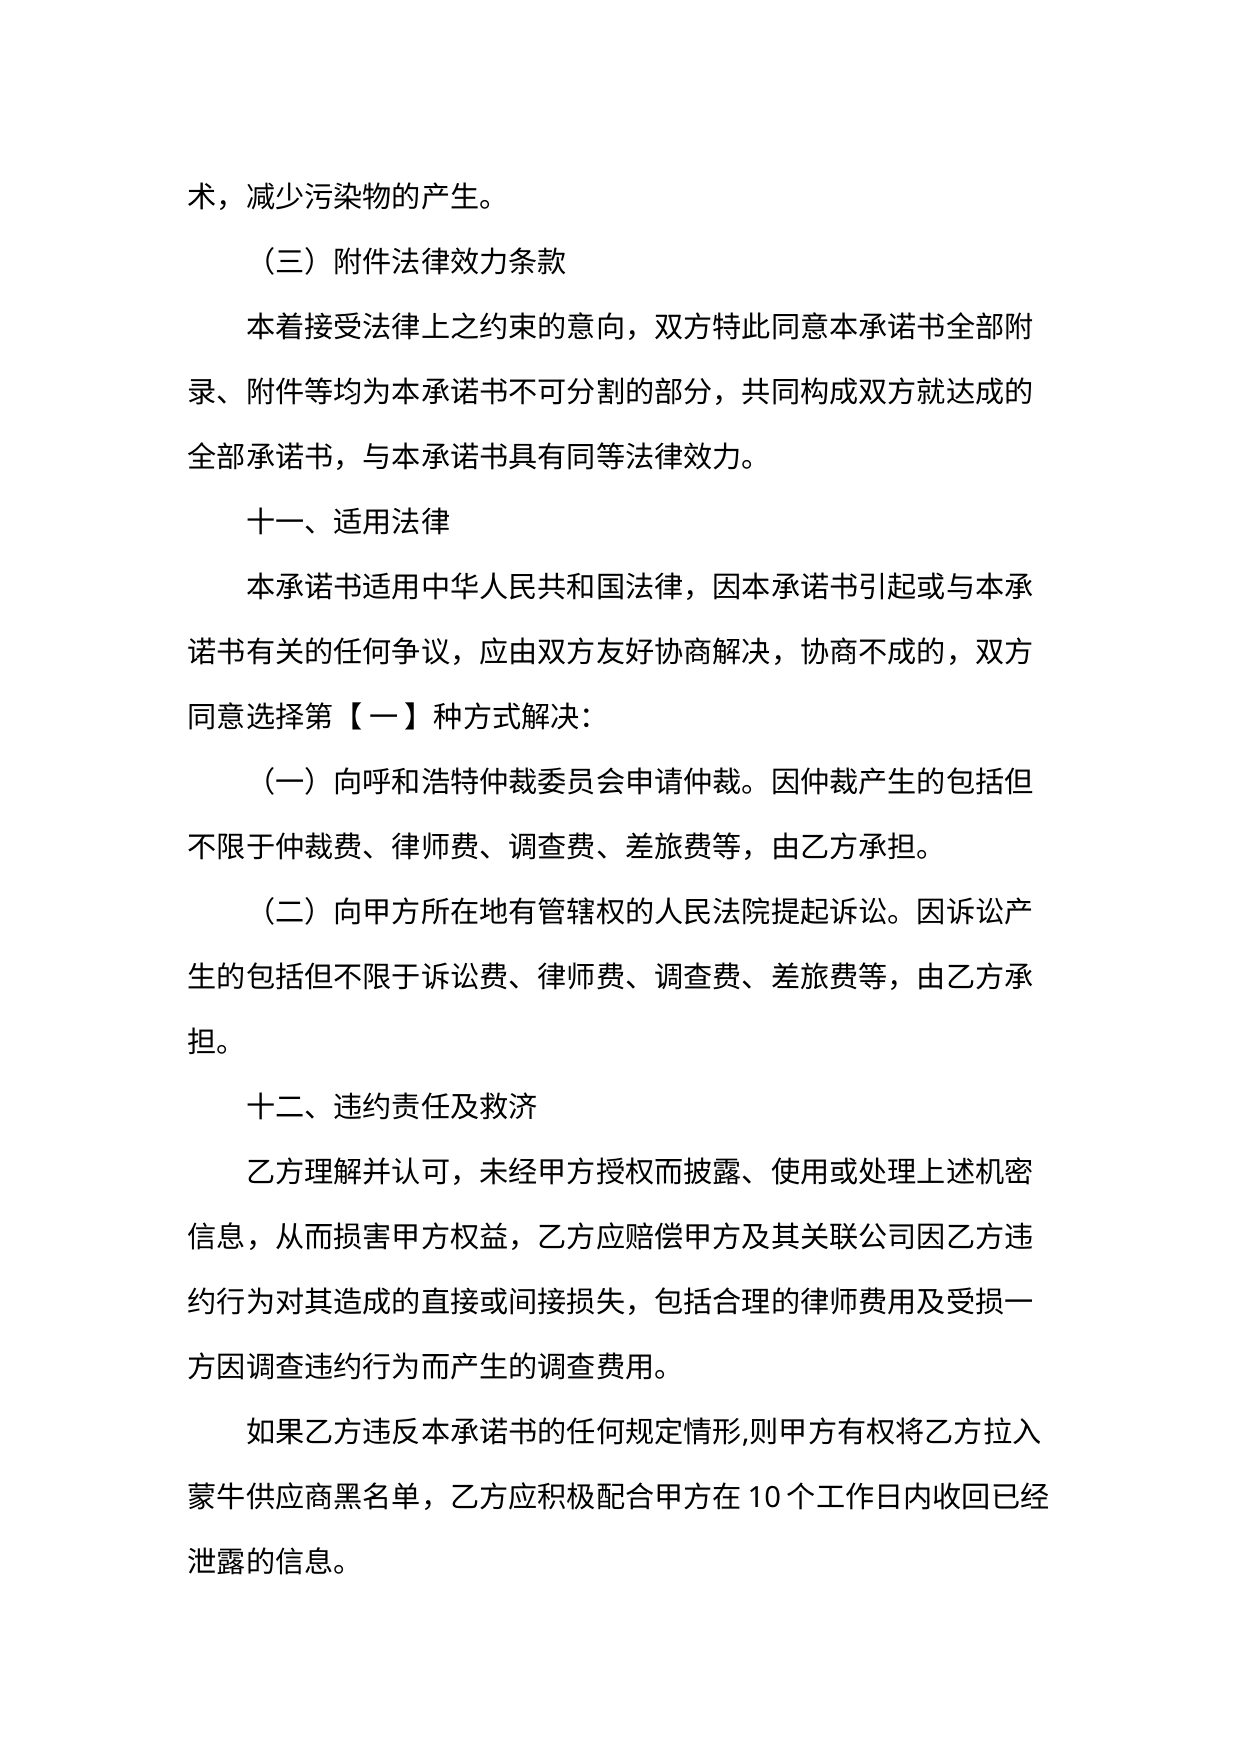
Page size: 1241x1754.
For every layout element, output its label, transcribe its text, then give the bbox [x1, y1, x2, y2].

text 本着接受法律上之约束的意向，双方特此同意本承诺书全部附录、附件等均为本承诺书不可分割的部分，共同构成双方就达成的全部承诺书，与本承诺书具有同等法律效力。 [187, 292, 1053, 487]
text 本承诺书适用中华人民共和国法律，因本承诺书引起或与本承诺书有关的任何争议，应由双方友好协商解决，协商不成的，双方同意选择第【 一 】种方式解决： [187, 552, 1053, 747]
text （三）附件法律效力条款 [187, 227, 1053, 292]
text 十二、违约责任及救济 [187, 1072, 1053, 1137]
text （一）向呼和浩特仲裁委员会申请仲裁。因仲裁产生的包括但不限于仲裁费、律师费、调查费、差旅费等，由乙方承担。 [187, 747, 1053, 877]
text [187, 162, 1053, 227]
text 十一、适用法律 [187, 487, 1053, 552]
text 乙方理解并认可，未经甲方授权而披露、使用或处理上述机密信息，从而损害甲方权益，乙方应赔偿甲方及其关联公司因乙方违约行为对其造成的直接或间接损失，包括合理的律师费用及受损一方因调查违约行为而产生的调查费用。 [187, 1137, 1053, 1397]
text （二）向甲方所在地有管辖权的人民法院提起诉讼。因诉讼产生的包括但不限于诉讼费、律师费、调查费、差旅费等，由乙方承担。 [187, 877, 1053, 1072]
text 如果乙方违反本承诺书的任何规定情形,则甲方有权将乙方拉入蒙牛供应商黑名单，乙方应积极配合甲方在10个工作日内收回已经泄露的信息。 [187, 1397, 1053, 1592]
